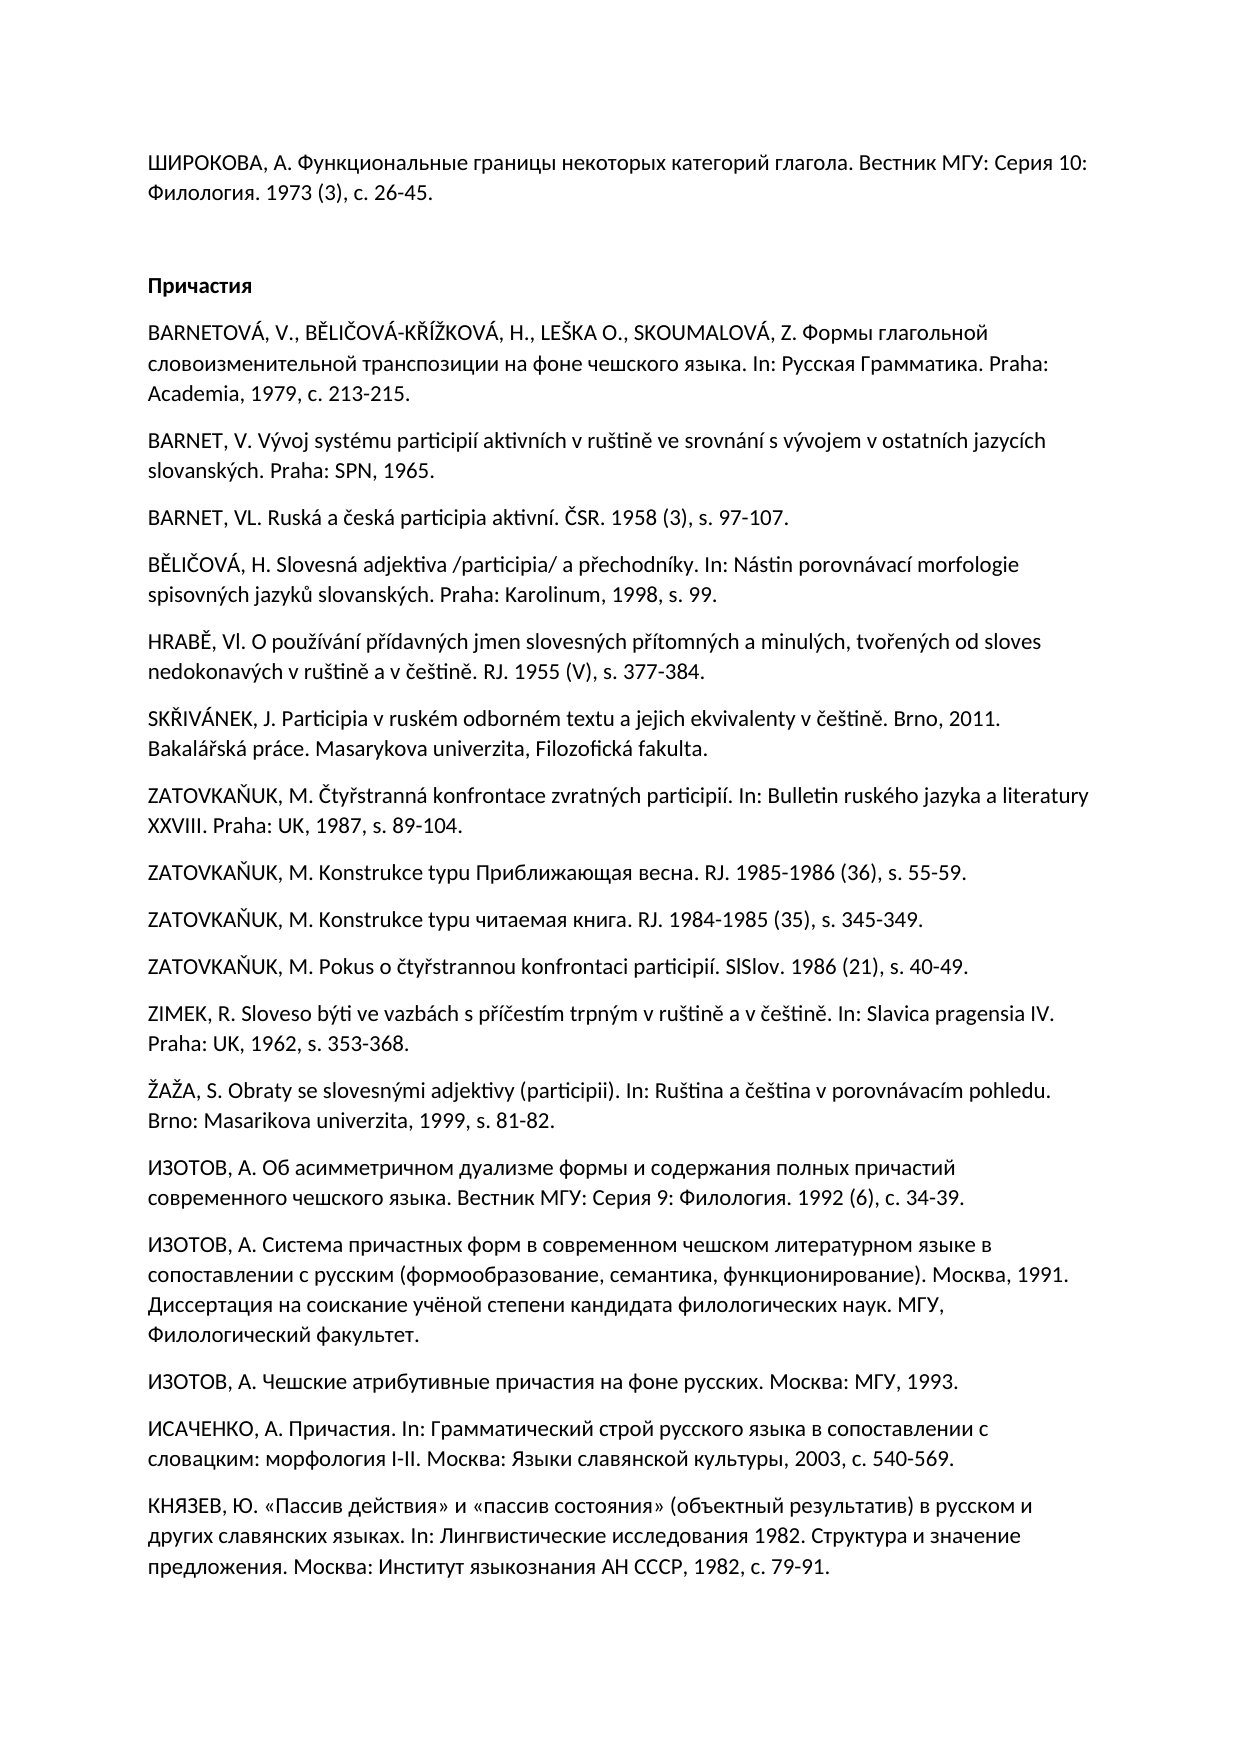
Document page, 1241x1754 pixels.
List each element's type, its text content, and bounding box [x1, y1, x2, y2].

text КНЯЗЕВ, Ю. «Пассив действия» и «пассив состояния» (объектный результатив) в русском и других славянских языках. In: Лингвистические исследования 1982. Структура и значение предложения. Москва: Институт языкознания АН СССР, 1982, с. 79-91. [148, 1491, 1093, 1580]
text BARNET, V. Vývoj systému participií aktivních v ruštině ve srovnání s vývojem v ostatních jazycích slovanských. Praha: SPN, 1965. [148, 426, 1093, 484]
text ZATOVKAŇUK, M. Pokus o čtyřstrannou konfrontaci participií. SlSlov. 1986 (21), s. 40-49. [148, 952, 1093, 980]
text ZATOVKAŇUK, M. Konstrukce typu читаемая книга. RJ. 1984-1985 (35), s. 345-349. [148, 905, 1093, 933]
text ZATOVKAŇUK, M. Čtyřstranná konfrontace zvratných participií. In: Bulletin ruského jazyka a literatury XXVIII. Praha: UK, 1987, s. 89-104. [148, 781, 1093, 839]
text ИЗОТОВ, А. Чешские атрибутивные причастия на фоне русских. Москва: МГУ, 1993. [148, 1367, 1093, 1395]
text ZATOVKAŇUK, M. Konstrukce typu Приближающая весна. RJ. 1985-1986 (36), s. 55-59. [148, 858, 1093, 886]
text BĚLIČOVÁ, H. Slovesná adjektiva /participia/ a přechodníky. In: Nástin porovnávací morfologie spisovných jazyků slovanských. Praha: Karolinum, 1998, s. 99. [148, 550, 1093, 608]
text ИЗОТОВ, А. Об асимметричном дуализме формы и содержания полных причастий современного чешского языка. Вестник МГУ: Серия 9: Филология. 1992 (6), с. 34-39. [148, 1153, 1093, 1211]
text ZIMEK, R. Sloveso býti ve vazbách s příčestím trpným v ruštině a v češtině. In: Slavica pragensia IV. Praha: UK, 1962, s. 353-368. [148, 999, 1093, 1057]
text HRABĚ, Vl. O používání přídavných jmen slovesných přítomných a minulých, tvořených od sloves nedokonavých v ruštině a v češtině. RJ. 1955 (V), s. 377-384. [148, 627, 1093, 685]
text BARNET, VL. Ruská a česká participia aktivní. ČSR. 1958 (3), s. 97-107. [148, 503, 1093, 531]
text Причастия [148, 272, 1093, 299]
text SKŘIVÁNEK, J. Participia v ruském odborném textu a jejich ekvivalenty v češtině. Brno, 2011. Bakalářská práce. Masarykova univerzita, Filozofická fakulta. [148, 704, 1093, 762]
text ИСАЧЕНКО, А. Причастия. In: Грамматический строй русского языка в сопоставлении с словацким: морфология I-II. Москва: Языки славянской культуры, 2003, с. 540-569. [148, 1414, 1093, 1472]
text ИЗОТОВ, А. Система причастных форм в современном чешском литературном языке в сопоставлении с русским (формообразование, семантика, функционирование). Москва, 1991. Диссертация на соискание учёной степени кандидата филологических наук. МГУ, Филологический факультет. [148, 1230, 1093, 1348]
text ШИРОКОВА, А. Функциональные границы некоторых категорий глагола. Вестник МГУ: Серия 10: Филология. 1973 (3), с. 26-45. [148, 148, 1093, 206]
text BARNETOVÁ, V., BĚLIČOVÁ-KŘÍŽKOVÁ, H., LEŠKA O., SKOUMALOVÁ, Z. Формы глагольной словоизменительной транспозиции на фоне чешского языка. In: Русская Грамматика. Praha: Academia, 1979, с. 213-215. [148, 318, 1093, 407]
text ŽAŽA, S. Obraty se slovesnými adjektivy (participii). In: Ruština a čeština v porovnávacím pohledu. Brno: Masarikova univerzita, 1999, s. 81-82. [148, 1076, 1093, 1134]
